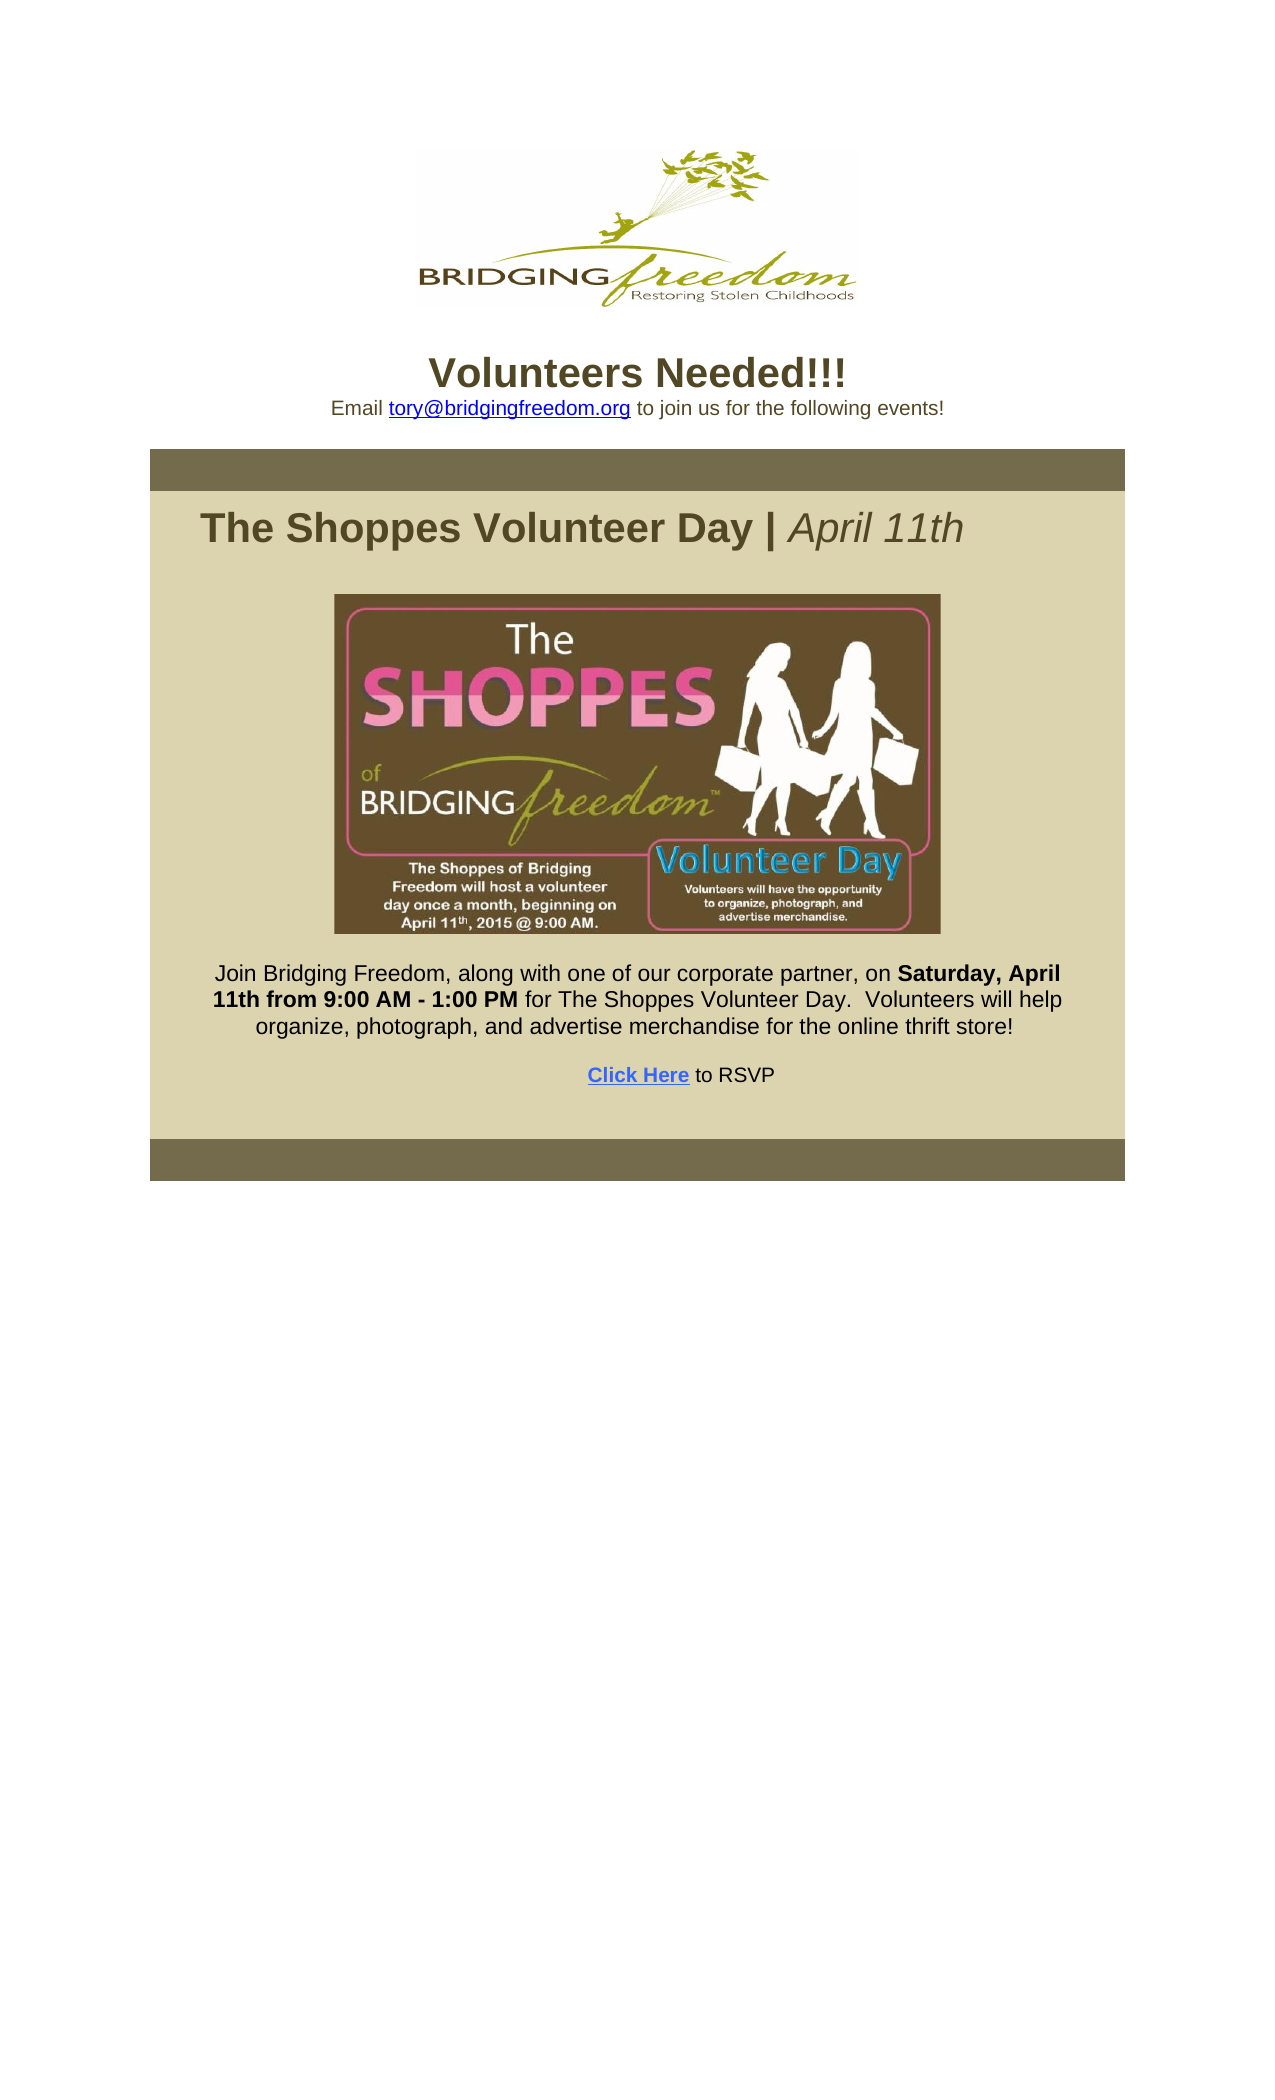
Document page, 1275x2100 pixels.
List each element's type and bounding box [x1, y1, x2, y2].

picture [416, 150, 859, 308]
table_header [150, 150, 1125, 449]
picture [334, 594, 941, 934]
